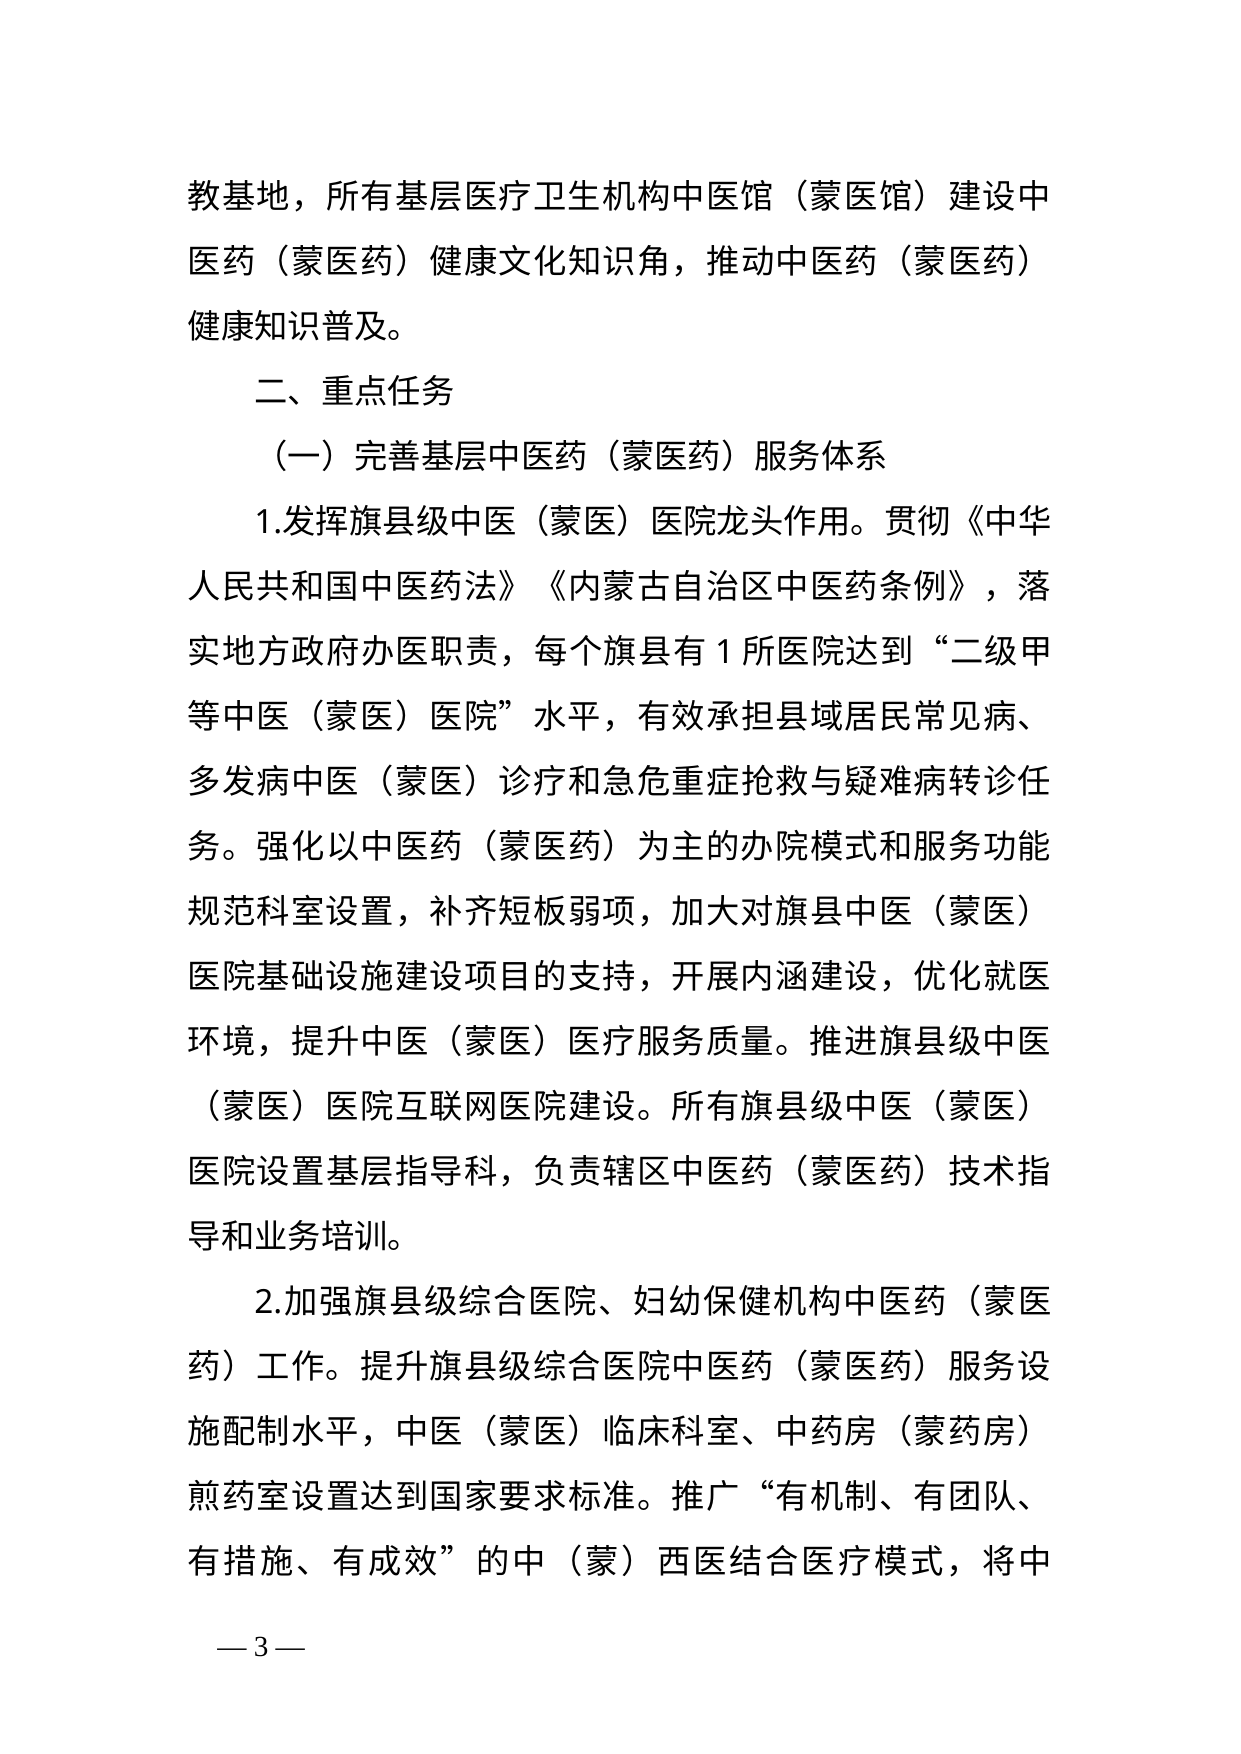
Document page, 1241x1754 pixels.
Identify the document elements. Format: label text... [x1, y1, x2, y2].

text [187, 1267, 1053, 1592]
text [187, 162, 1053, 357]
text 1.发挥旗县级中医（蒙医）医院龙头作用。贯彻《中华人民共和国中医药法》《内蒙古自治区中医药条例》，落实地方政府办医职责，每个旗县有1所医院达到“二级甲等中医（蒙医）医院”水平，有效承担县域居民常见病、多发病中医（蒙医）诊疗和急危重症抢救与疑难病转诊任务。强化以中医药（蒙医药）为主的办院模式和服务功能，规范科室设置，补齐短板弱项，加大对旗县中医（蒙医）医院基础设施建设项目的支持，开展内涵建设，优化就医环境，提升中医（蒙医）医疗服务质量。推进旗县级中医（蒙医）医院互联网医院建设。所有旗县级中医（蒙医）医院设置基层指导科，负责辖区中医药（蒙医药）技术指导和业务培训。 [187, 487, 1053, 1267]
text 二、重点任务 [187, 357, 1053, 422]
text （一）完善基层中医药（蒙医药）服务体系 [187, 422, 1053, 487]
